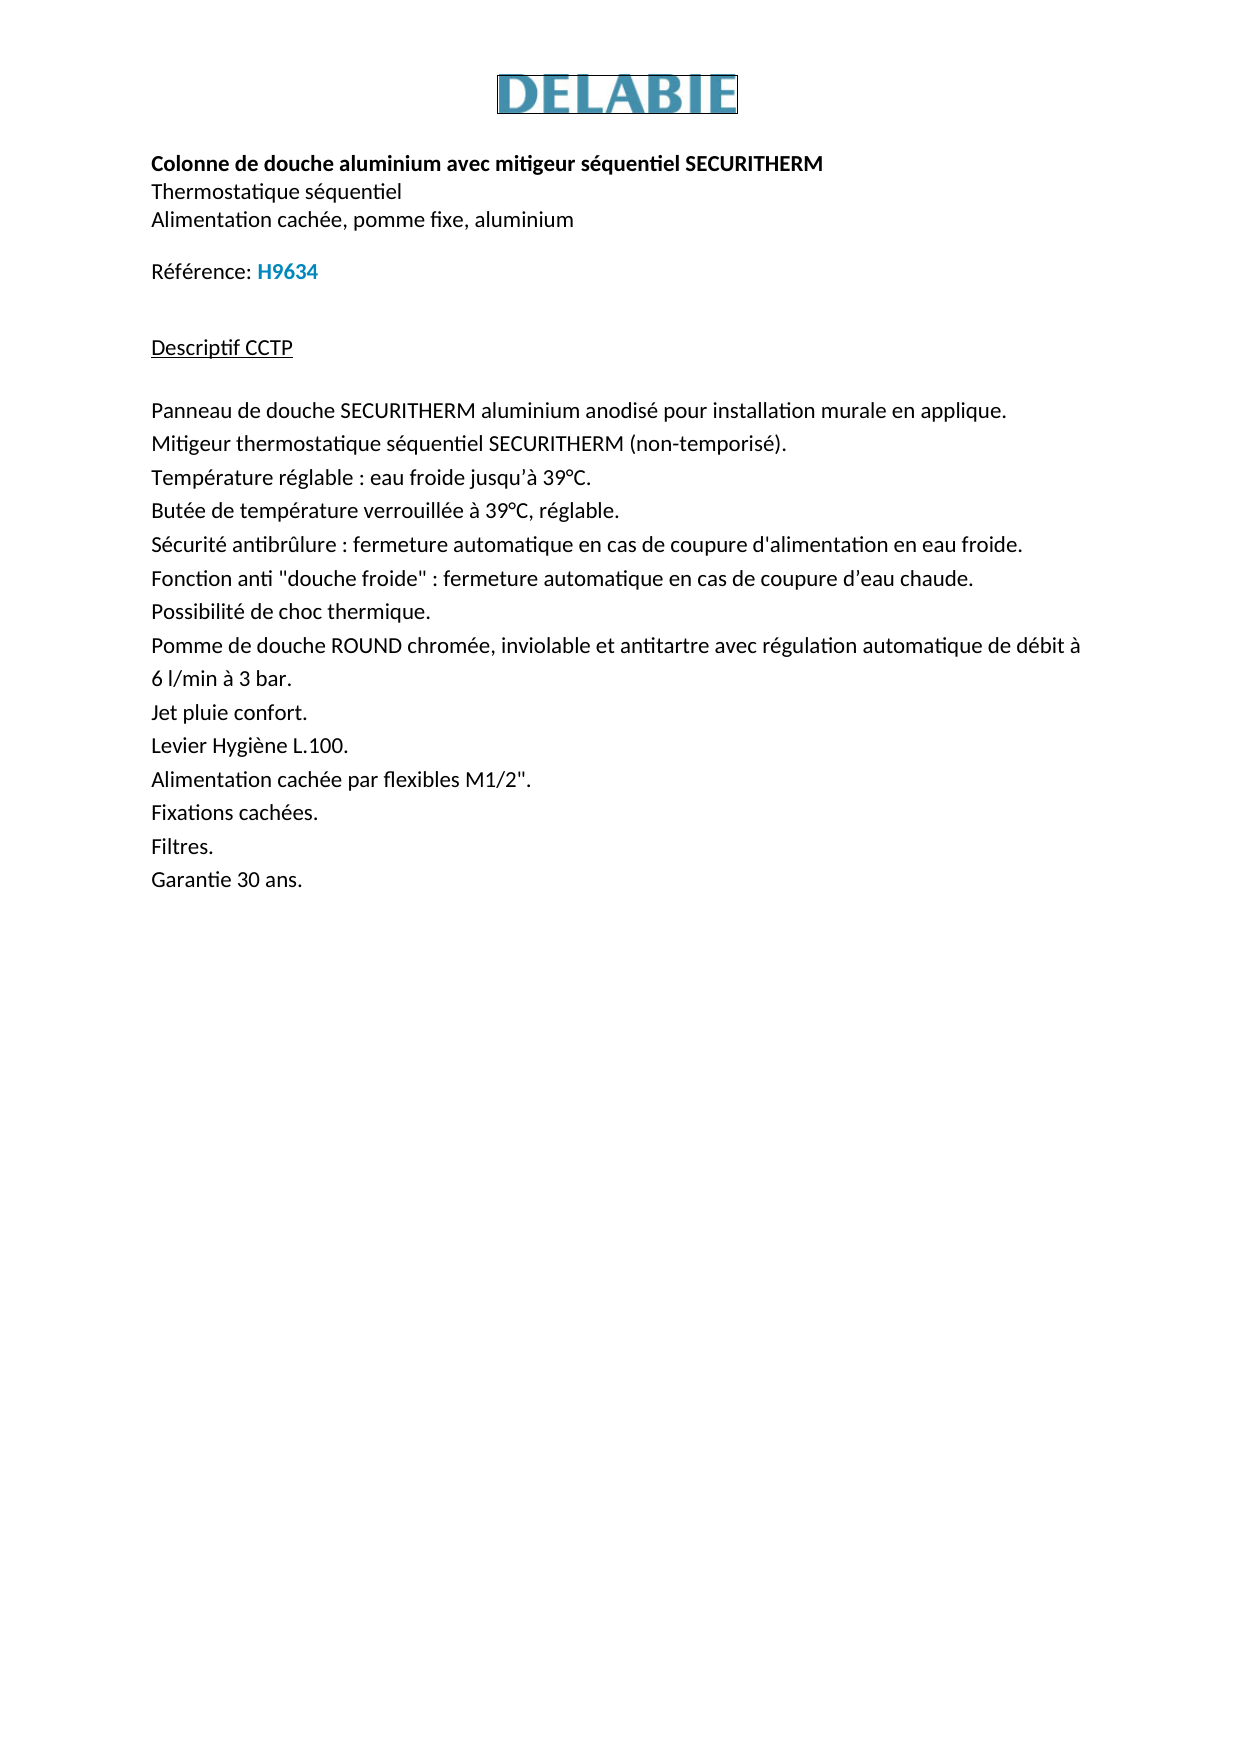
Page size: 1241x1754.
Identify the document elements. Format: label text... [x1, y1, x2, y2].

text Colonne de douche aluminium avec mitigeur séquentiel SECURITHERM [151, 149, 1084, 177]
text Panneau de douche SECURITHERM aluminium anodisé pour installation murale en applique. [151, 396, 1084, 424]
text Fonction anti "douche froide" : fermeture automatique en cas de coupure d’eau chaude. [151, 564, 1084, 592]
text Alimentation cachée, pomme fixe, aluminium [151, 205, 1084, 233]
text Température réglable : eau froide jusqu’à 39°C. [151, 463, 1084, 491]
text Sécurité antibrûlure : fermeture automatique en cas de coupure d'alimentation en eau froide. [151, 530, 1084, 558]
text Garantie 30 ans. [151, 866, 1084, 894]
text Butée de température verrouillée à 39°C, réglable. [151, 497, 1084, 525]
text Thermostatique séquentiel [151, 177, 1084, 205]
text Fixations cachées. [151, 798, 1084, 827]
text Jet pluie confort. [151, 698, 1084, 726]
text Pomme de douche ROUND chromée, inviolable et antitartre avec régulation automatique de débit à 6 l/min à 3 bar. [151, 631, 1084, 692]
text Alimentation cachée par flexibles M1/2". [151, 765, 1084, 793]
text Mitigeur thermostatique séquentiel SECURITHERM (non-temporisé). [151, 429, 1084, 458]
text Descriptif CCTP [151, 333, 1084, 361]
text Référence: H9634 [151, 257, 1084, 285]
text Levier Hygiène L.100. [151, 731, 1084, 759]
text Possibilité de choc thermique. [151, 597, 1084, 625]
picture [498, 76, 737, 113]
text Filtres. [151, 832, 1084, 860]
